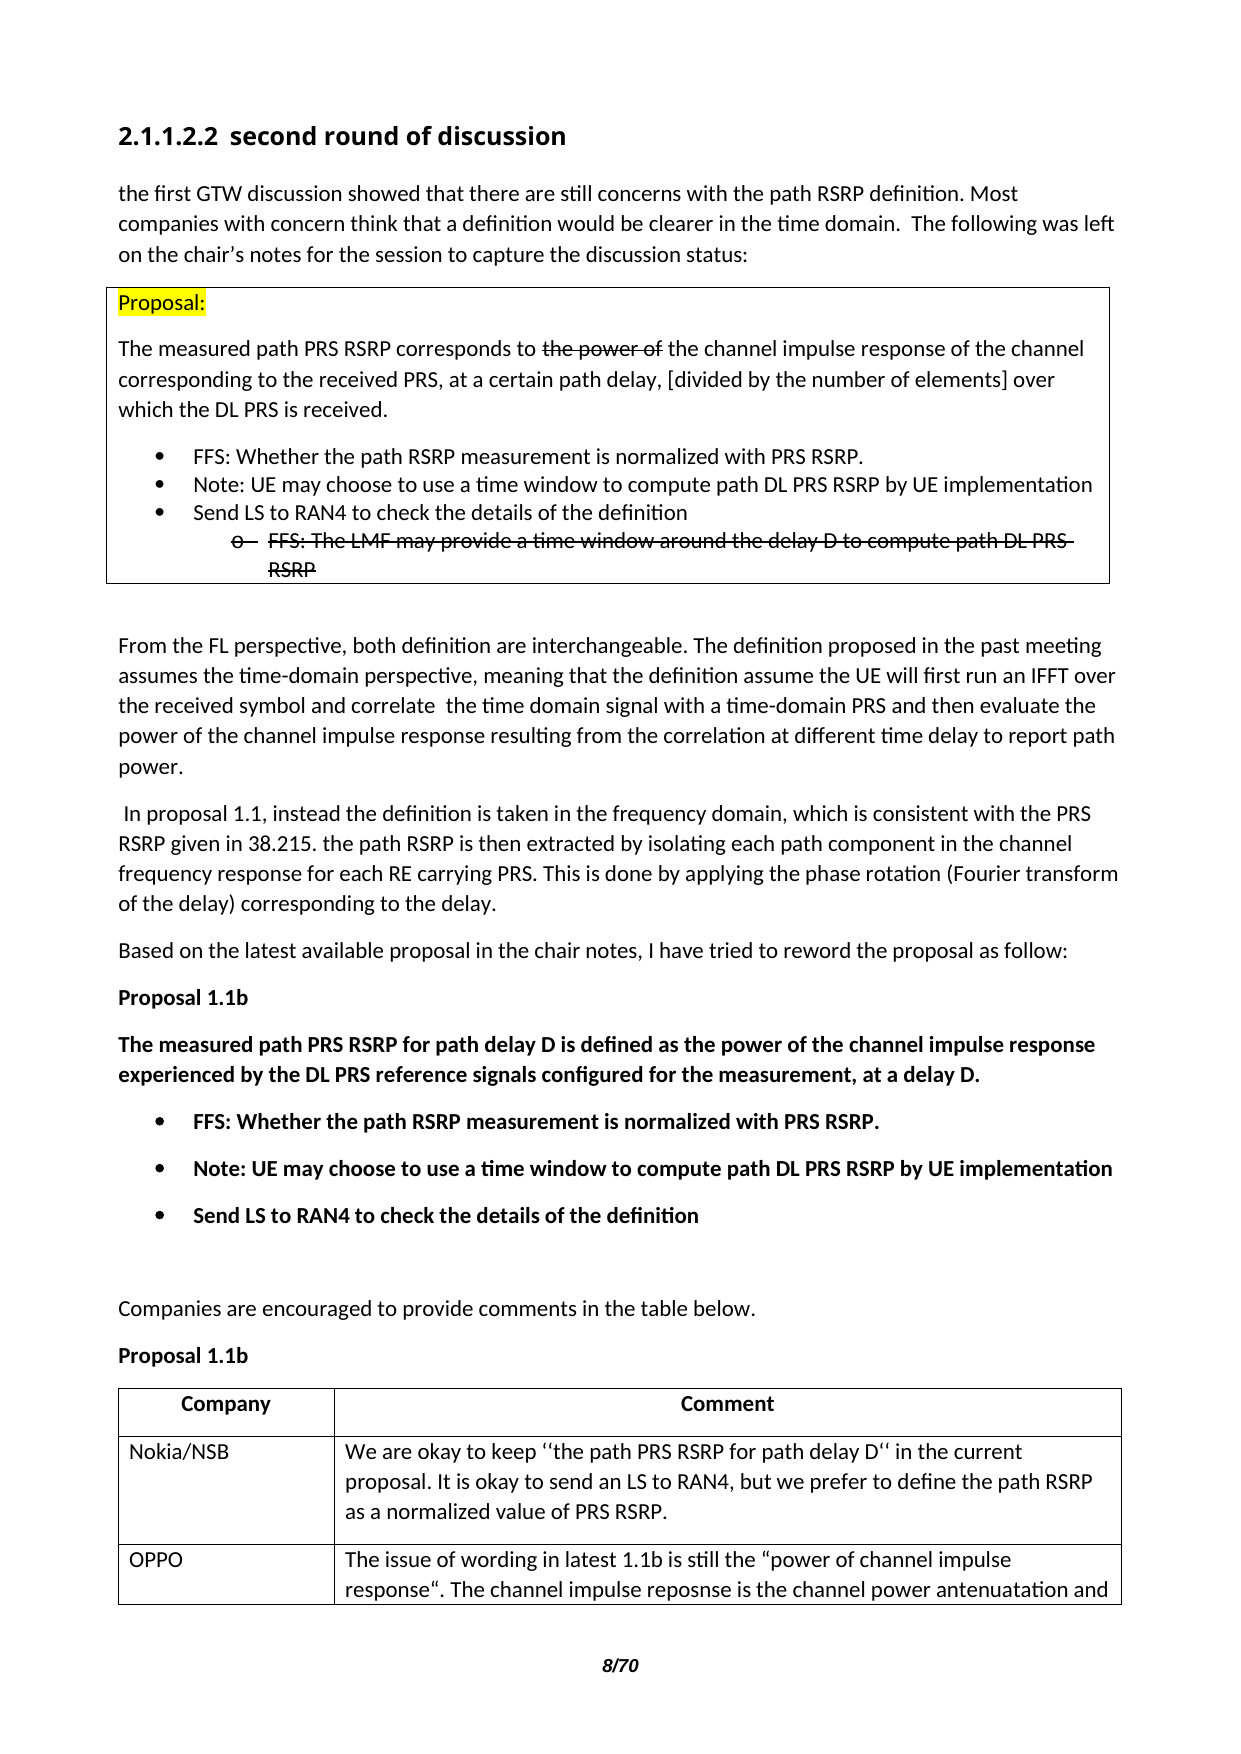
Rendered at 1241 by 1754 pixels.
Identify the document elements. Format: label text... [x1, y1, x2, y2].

table_header Comment [335, 1389, 1121, 1436]
text Proposal 1.1b [118, 983, 1122, 1011]
subtitle second round of discussion [118, 118, 1122, 152]
table_cell Nokia/NSB [119, 1437, 334, 1544]
table_header Proposal: The measured path PRS RSRP corresponds to the power of the channel impulse response of the channel corresponding to the received PRS, at a certain path delay, [divided by the number of elements] over which the DL PRS is received. FFS: Whether the path RSRP measurement is normalized with PRS RSRP. Note: UE may choose to use a time window to compute path DL PRS RSRP by UE implementation Send LS to RAN4 to check the details of the definition FFS: The LMF may provide a time window around the delay D to compute path DL PRS RSRP [107, 288, 1109, 583]
text Companies are encouraged to provide comments in the table below. [118, 1294, 1122, 1322]
text the first GTW discussion showed that there are still concerns with the path RSRP definition. Most companies with concern think that a definition would be clearer in the time domain. The following was left on the chair’s notes for the session to capture the discussion status: [118, 179, 1122, 268]
table_header Company [119, 1389, 334, 1436]
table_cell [335, 1545, 1121, 1603]
text In proposal 1.1, instead the definition is taken in the frequency domain, which is consistent with the PRS RSRP given in 38.215. the path RSRP is then extracted by isolating each path component in the channel frequency response for each RE carrying PRS. This is done by applying the phase rotation (Fourier transform of the delay) corresponding to the delay. [118, 799, 1122, 917]
list Send LS to RAN4 to check the details of the definition [156, 1201, 1122, 1229]
text Based on the latest available proposal in the chair notes, I have tried to reword the proposal as follow: [118, 936, 1122, 964]
text Proposal 1.1b [118, 1341, 1122, 1369]
text From the FL perspective, both definition are interchangeable. The definition proposed in the past meeting assumes the time-domain perspective, meaning that the definition assume the UE will first run an IFFT over the received symbol and correlate the time domain signal with a time-domain PRS and then evaluate the power of the channel impulse response resulting from the correlation at different time delay to report path power. [118, 631, 1122, 780]
list FFS: Whether the path RSRP measurement is normalized with PRS RSRP. [156, 1107, 1122, 1135]
list Note: UE may choose to use a time window to compute path DL PRS RSRP by UE implementation [156, 1154, 1122, 1182]
table_cell We are okay to keep ‘‘the path PRS RSRP for path delay D‘‘ in the current proposal. It is okay to send an LS to RAN4, but we prefer to define the path RSRP as a normalized value of PRS RSRP. [335, 1437, 1121, 1544]
text The measured path PRS RSRP for path delay D is defined as the power of the channel impulse response experienced by the DL PRS reference signals configured for the measurement, at a delay D. [118, 1030, 1122, 1088]
table_cell OPPO [119, 1545, 334, 1603]
